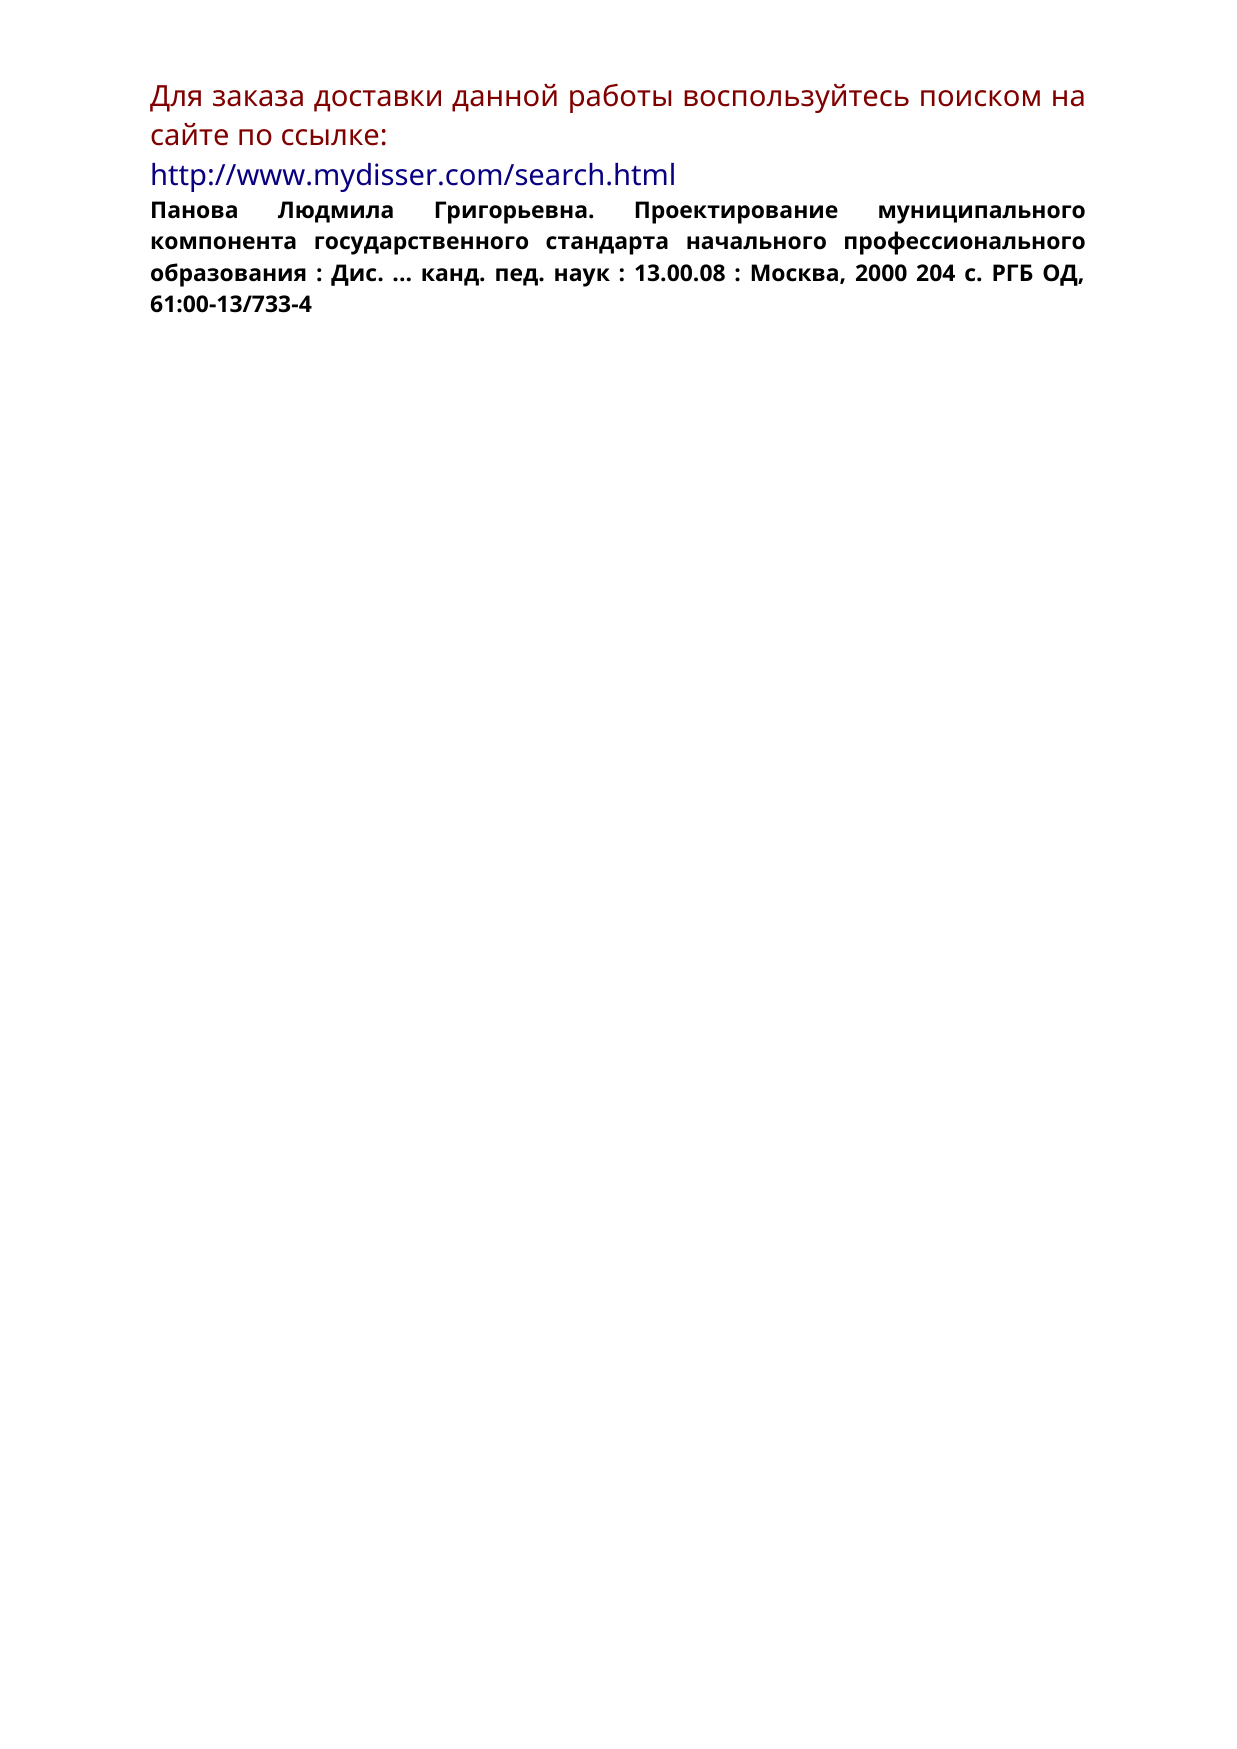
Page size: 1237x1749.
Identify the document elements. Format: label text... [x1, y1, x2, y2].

text Панова Людмила Григорьевна. Проектирование муниципального компонента государственного стандарта начального профессионального образования : Дис. ... канд. пед. наук : 13.00.08 : Москва, 2000 204 c. РГБ ОД, 61:00-13/733-4 [150, 194, 1086, 319]
